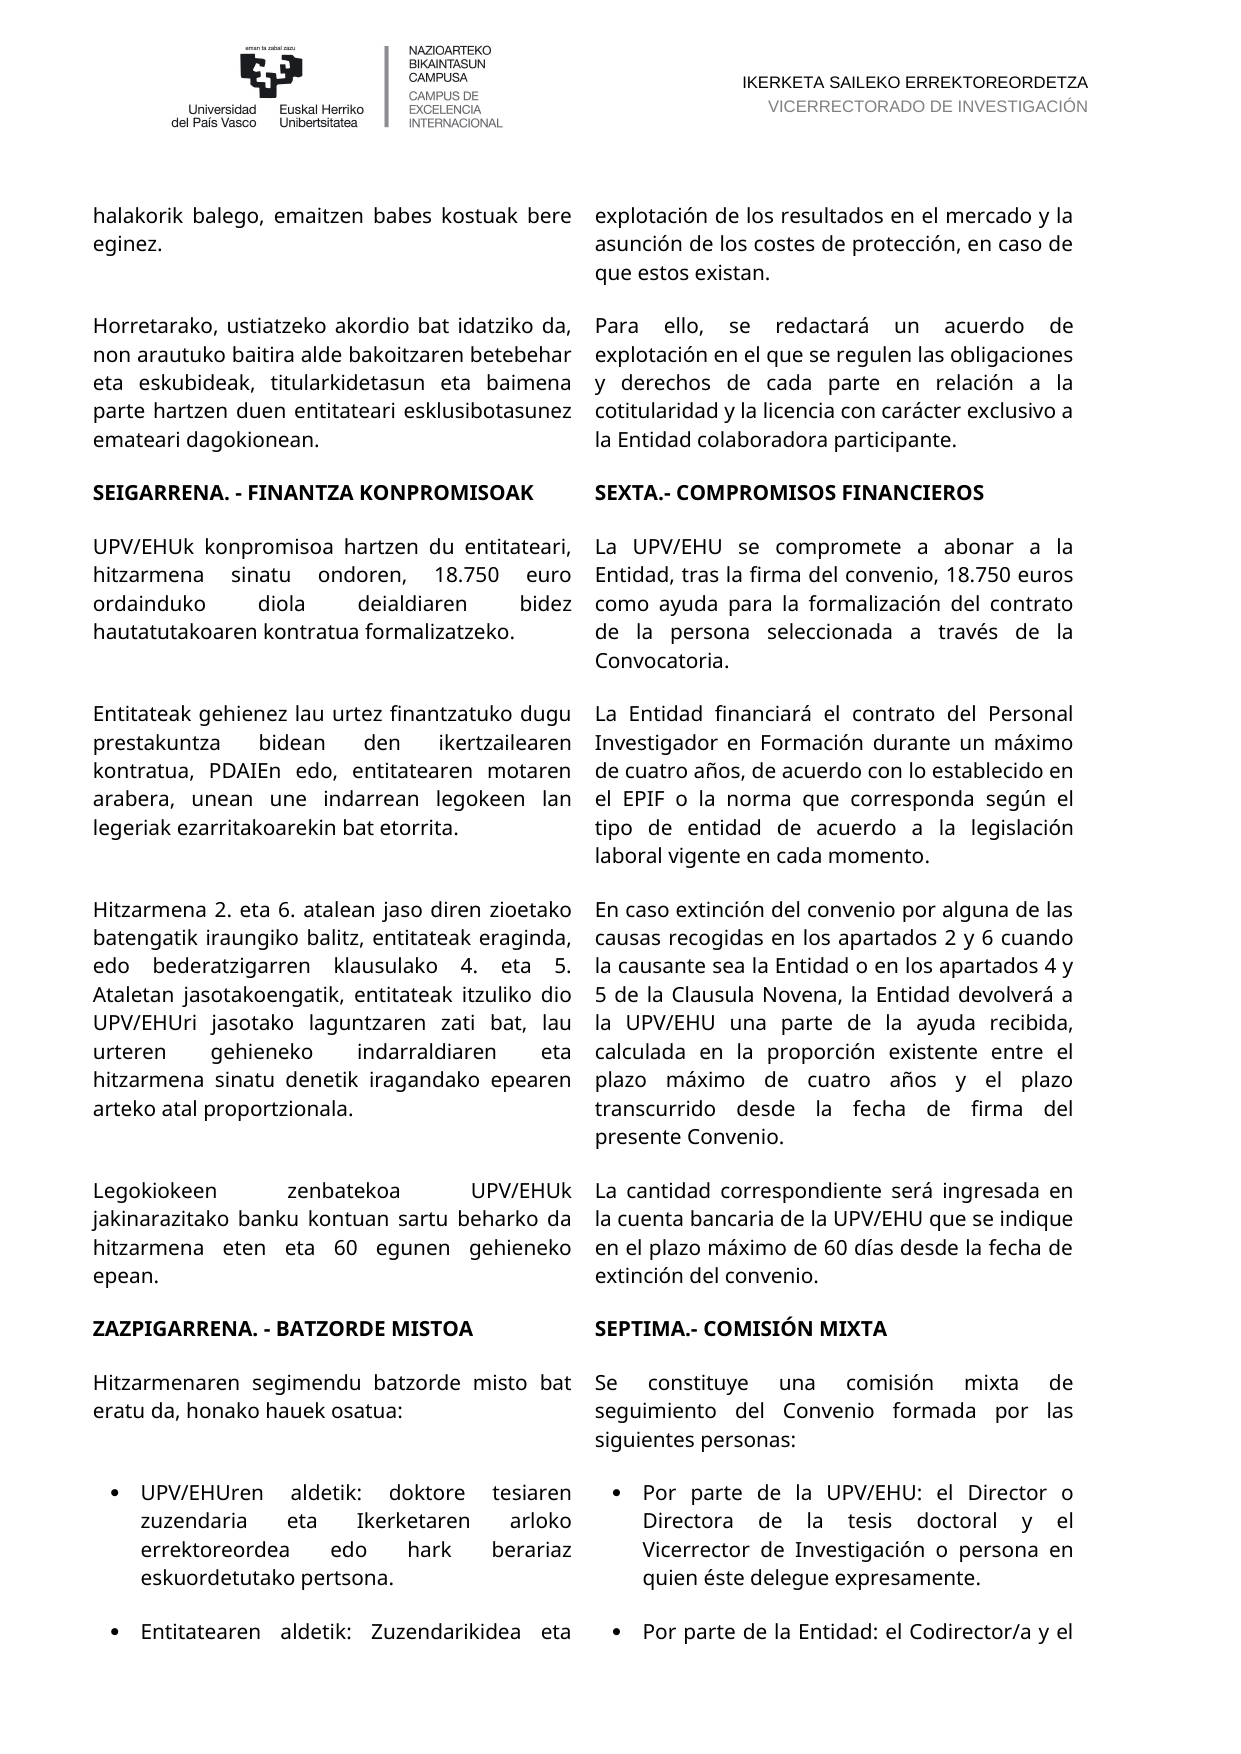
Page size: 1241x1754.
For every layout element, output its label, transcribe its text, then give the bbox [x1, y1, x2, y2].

table_cell Hitzarmena 2. eta 6. atalean jaso diren zioetako batengatik iraungiko balitz, entitateak eraginda, edo bederatzigarren klausulako 4. eta 5. Ataletan jasotakoengatik, entitateak itzuliko dio UPV/EHUri jasotako laguntzaren zati bat, lau urteren gehieneko indarraldiaren eta hitzarmena sinatu denetik iragandako epearen arteko atal proportzionala. [81, 882, 583, 1163]
table_cell Legokiokeen zenbatekoa UPV/EHUk jakinarazitako banku kontuan sartu beharko da hitzarmena eten eta 60 egunen gehieneko epean. [81, 1163, 583, 1302]
picture [129, 14, 545, 159]
table_cell La cantidad correspondiente será ingresada en la cuenta bancaria de la UPV/EHU que se indique en el plazo máximo de 60 días desde la fecha de extinción del convenio. [583, 1163, 1085, 1302]
table_cell SEXTA.- COMPROMISOS FINANCIEROS [583, 466, 1085, 519]
table_cell En caso extinción del convenio por alguna de las causas recogidas en los apartados 2 y 6 cuando la causante sea la Entidad o en los apartados 4 y 5 de la Clausula Novena, la Entidad devolverá a la UPV/EHU una parte de la ayuda recibida, calculada en la proporción existente entre el plazo máximo de cuatro años y el plazo transcurrido desde la fecha de firma del presente Convenio. [583, 882, 1085, 1163]
table_cell Por parte de la UPV/EHU: el Director o Directora de la tesis doctoral y el Vicerrector de Investigación o persona en quien éste delegue expresamente. [583, 1466, 1085, 1604]
table_cell SEPTIMA.- COMISIÓN MIXTA [583, 1302, 1085, 1355]
table_cell Para ello, se redactará un acuerdo de explotación en el que se regulen las obligaciones y derechos de cada parte en relación a la cotitularidad y la licencia con carácter exclusivo a la Entidad colaboradora participante. [583, 299, 1085, 466]
table_cell Se constituye una comisión mixta de seguimiento del Convenio formada por las siguientes personas: [583, 1355, 1085, 1466]
table_cell Entitatearen aldetik: Zuzendarikidea eta legezko ordezkaria edo espresuki honen ordez ari litekeena. [81, 1605, 583, 1645]
table_cell ZAZPIGARRENA. - BATZORDE MISTOA [81, 1302, 583, 1355]
table_cell UPV/EHUren aldetik: doktore tesiaren zuzendaria eta Ikerketaren arloko errektoreordea edo hark berariaz eskuordetutako pertsona. [81, 1466, 583, 1604]
table_cell Por parte de la Entidad: el Codirector/a y el Representante legal o persona en quien éste delegue expresamente. [583, 1605, 1085, 1645]
table_cell La Entidad financiará el contrato del Personal Investigador en Formación durante un máximo de cuatro años, de acuerdo con lo establecido en el EPIF o la norma que corresponda según el tipo de entidad de acuerdo a la legislación laboral vigente en cada momento. [583, 687, 1085, 882]
table_cell Hitzarmenaren segimendu batzorde misto bat eratu da, honako hauek osatua: [81, 1355, 583, 1466]
table_cell UPV/EHUk konpromisoa hartzen du entitateari, hitzarmena sinatu ondoren, 18.750 euro ordainduko diola deialdiaren bidez hautatutakoaren kontratua formalizatzeko. [81, 520, 583, 687]
table_cell Entitateak gehienez lau urtez finantzatuko dugu prestakuntza bidean den ikertzailearen kontratua, PDAIEn edo, entitatearen motaren arabera, unean une indarrean legokeen lan legeriak ezarritakoarekin bat etorrita. [81, 687, 583, 882]
table_cell SEIGARRENA. - FINANTZA KONPROMISOAK [81, 466, 583, 519]
table_cell La UPV/EHU se compromete a abonar a la Entidad, tras la firma del convenio, 18.750 euros como ayuda para la formalización del contrato de la persona seleccionada a través de la Convocatoria. [583, 520, 1085, 687]
table_cell Horretarako, ustiatzeko akordio bat idatziko da, non arautuko baitira alde bakoitzaren betebehar eta eskubideak, titularkidetasun eta baimena parte hartzen duen entitateari esklusibotasunez emateari dagokionean. [81, 299, 583, 466]
